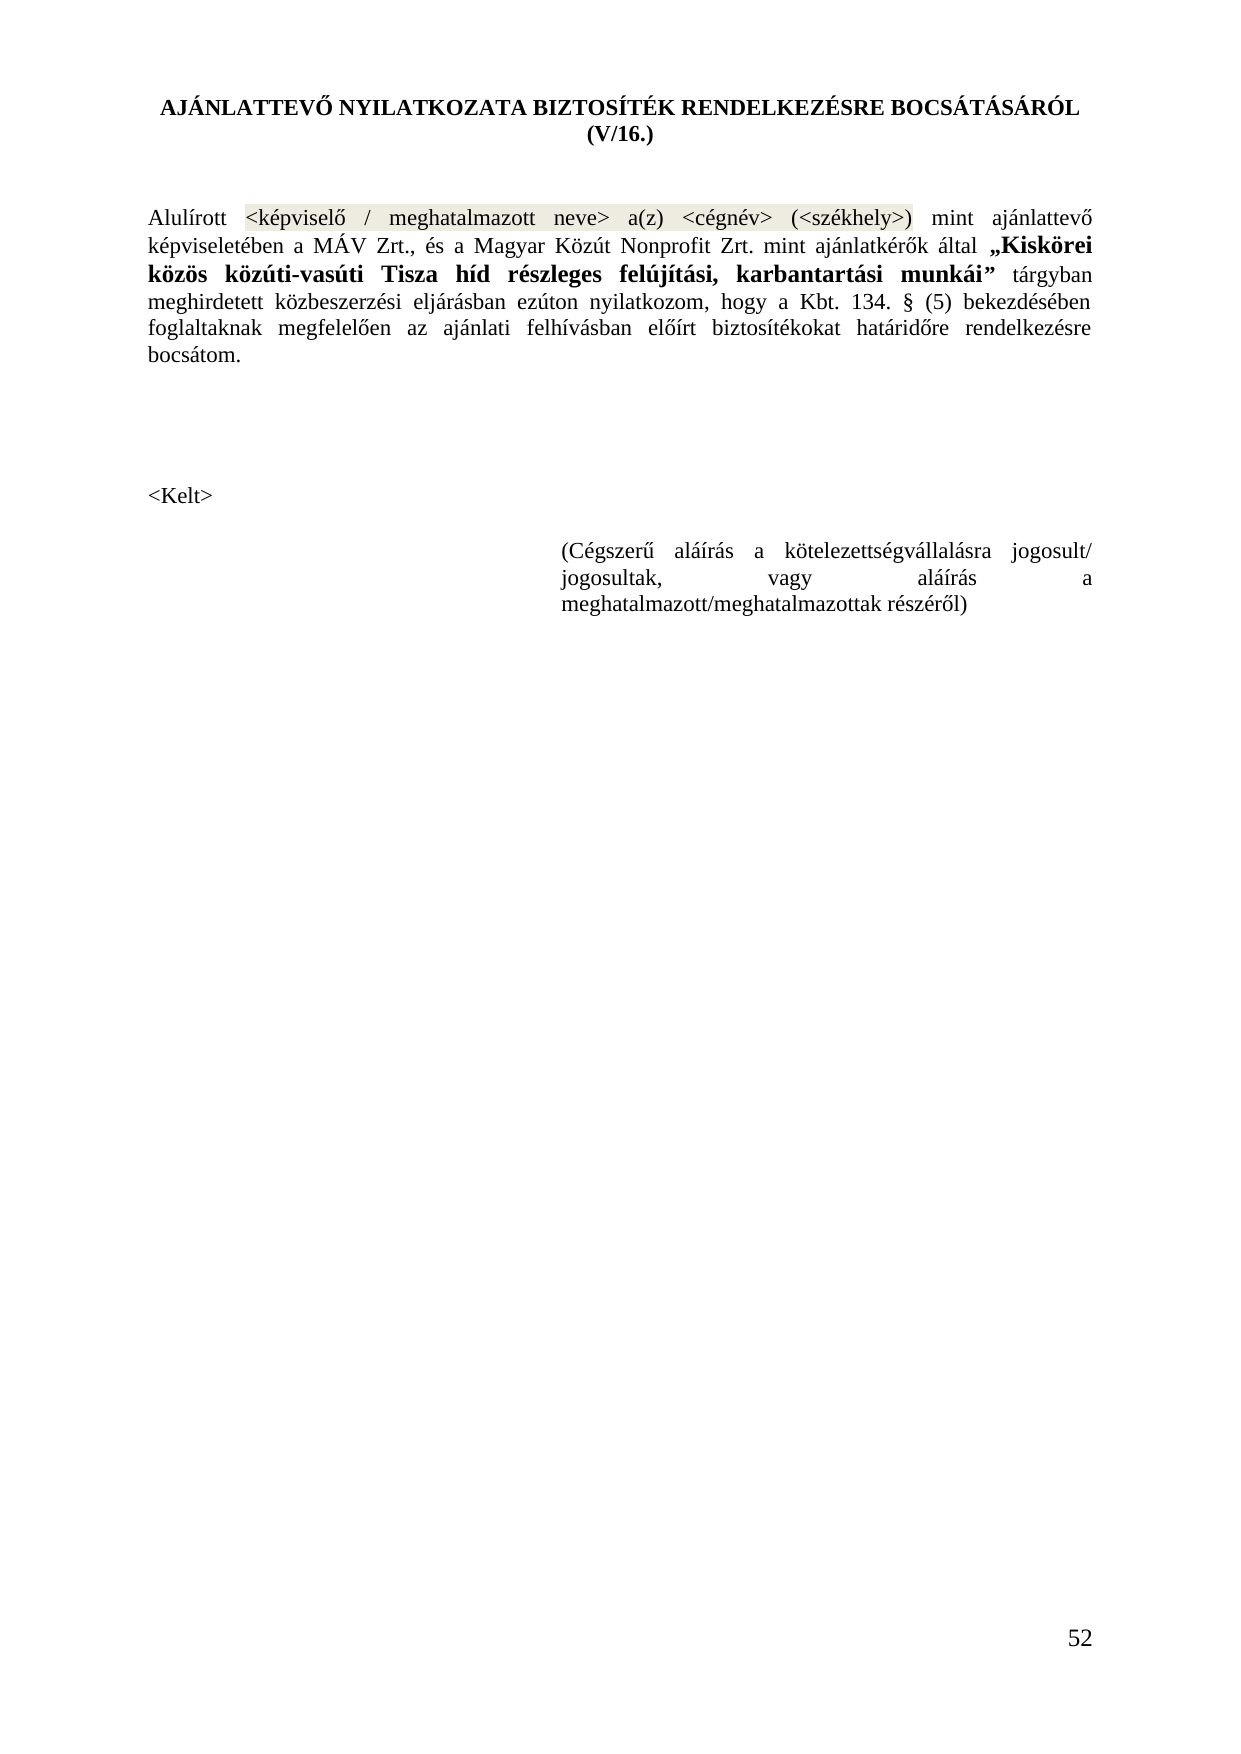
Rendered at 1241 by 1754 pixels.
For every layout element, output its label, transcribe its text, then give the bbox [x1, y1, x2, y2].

text Alulírott <képviselő / meghatalmazott neve> a(z) <cégnév> (<székhely>) mint ajánlattevő képviseletében a MÁV Zrt., és a Magyar Közút Nonprofit Zrt. mint ajánlatkérők által „Kiskörei közös közúti-vasúti Tisza híd részleges felújítási, karbantartási munkái” tárgyban meghirdetett közbeszerzési eljárásban ezúton nyilatkozom, hogy a Kbt. 134. § (5) bekezdésében foglaltaknak megfelelően az ajánlati felhívásban előírt biztosítékokat határidőre rendelkezésre bocsátom. [148, 204, 1092, 367]
text (Cégszerű aláírás a kötelezettségvállalásra jogosult/ jogosultak, vagy aláírás a meghatalmazott/meghatalmazottak részéről) [561, 537, 1092, 616]
text <Kelt> [148, 482, 1092, 508]
text Ajánlattevő nyilatkozata biztosíték rendelkezésre bocsátásáról (V/16.) [148, 94, 1092, 147]
